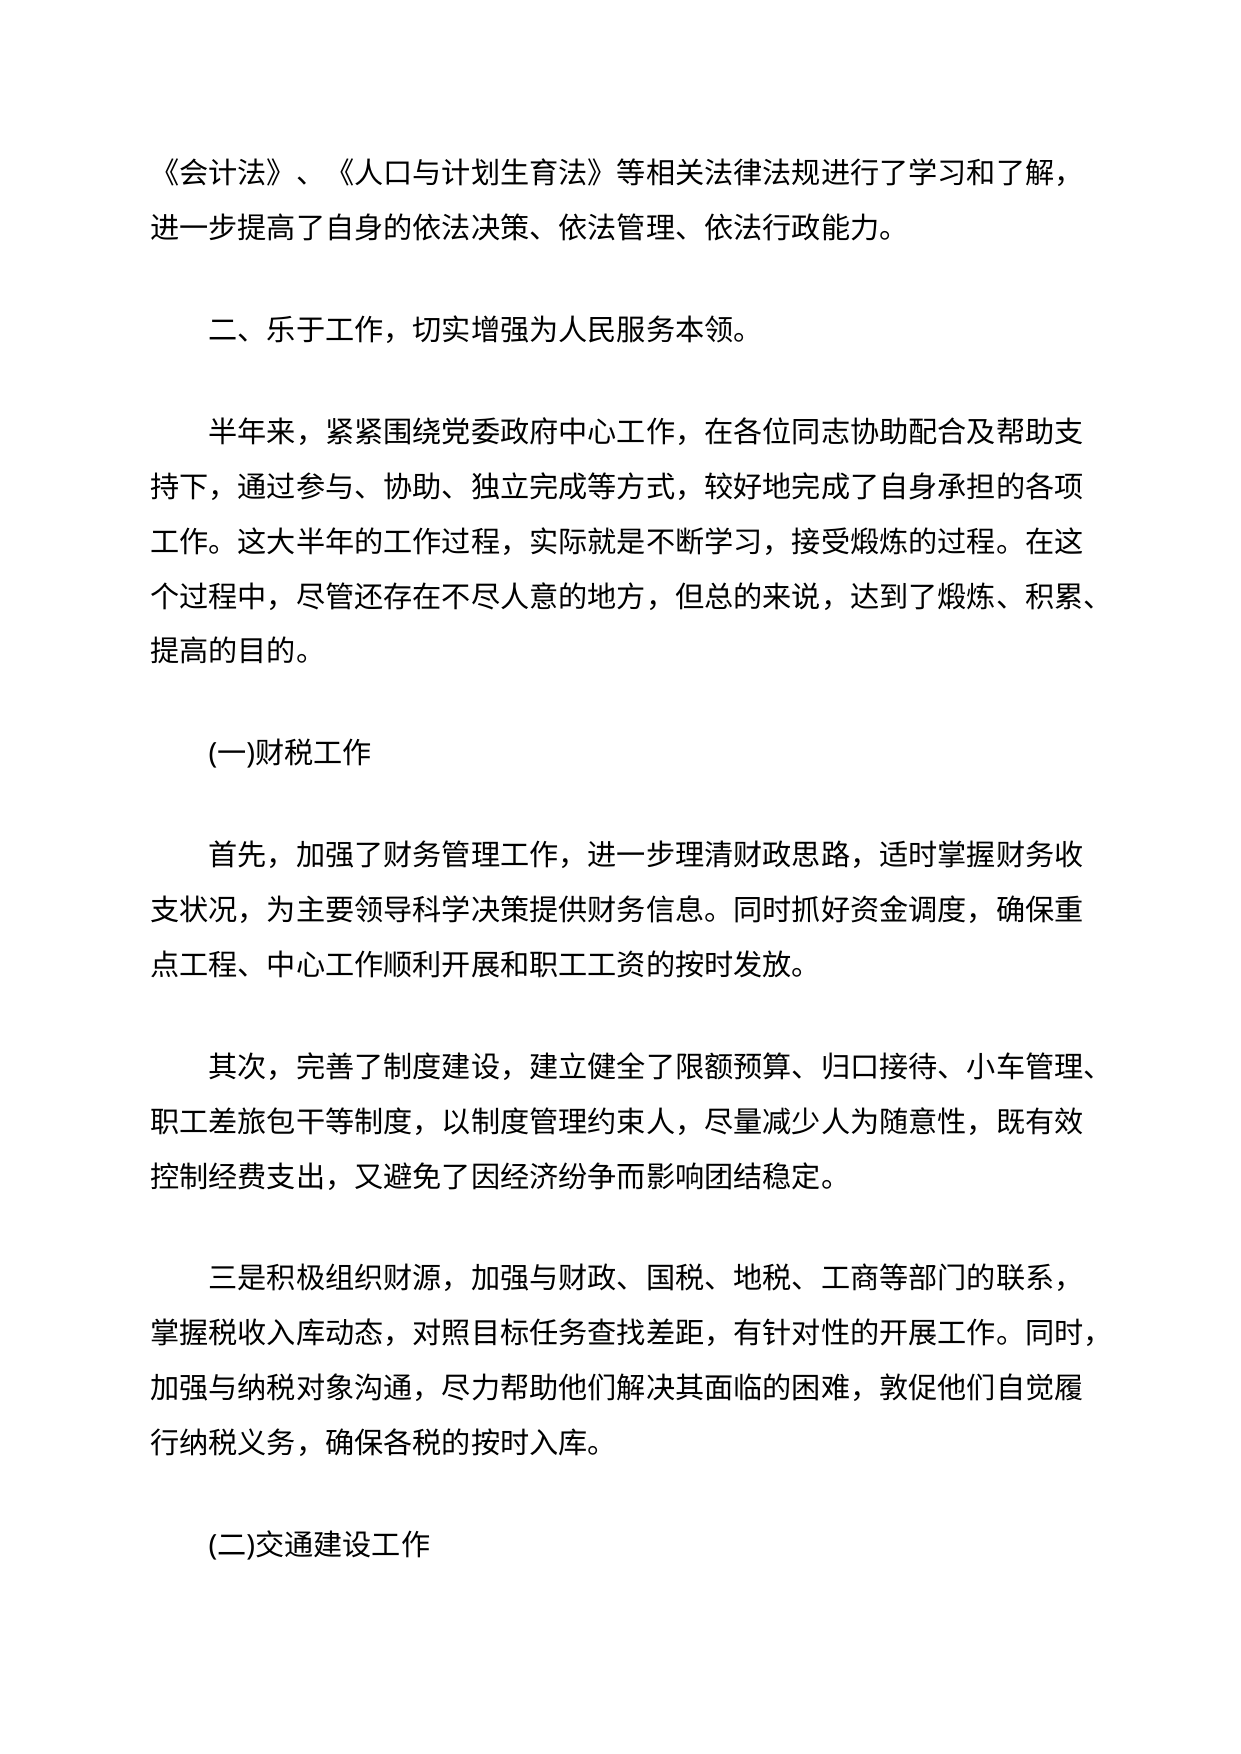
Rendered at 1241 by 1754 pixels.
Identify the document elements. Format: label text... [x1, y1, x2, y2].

text 三是积极组织财源，加强与财政、国税、地税、工商等部门的联系，掌握税收入库动态，对照目标任务查找差距，有针对性的开展工作。同时，加强与纳税对象沟通，尽力帮助他们解决其面临的困难，敦促他们自觉履行纳税义务，确保各税的按时入库。 [150, 1255, 1090, 1462]
text 半年来，紧紧围绕党委政府中心工作，在各位同志协助配合及帮助支持下，通过参与、协助、独立完成等方式，较好地完成了自身承担的各项工作。这大半年的工作过程，实际就是不断学习，接受煅炼的过程。在这个过程中，尽管还存在不尽人意的地方，但总的来说，达到了煅炼、积累、提高的目的。 [150, 408, 1090, 670]
text 其次，完善了制度建设，建立健全了限额预算、归口接待、小车管理、职工差旅包干等制度，以制度管理约束人，尽量减少人为随意性，既有效控制经费支出，又避免了因经济纷争而影响团结稳定。 [150, 1043, 1090, 1195]
text (二)交通建设工作 [150, 1521, 1090, 1564]
text 首先，加强了财务管理工作，进一步理清财政思路，适时掌握财务收支状况，为主要领导科学决策提供财务信息。同时抓好资金调度，确保重点工程、中心工作顺利开展和职工工资的按时发放。 [150, 832, 1090, 984]
text 二、乐于工作，切实增强为人民服务本领。 [150, 307, 1090, 349]
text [150, 150, 1090, 247]
text (一)财税工作 [150, 730, 1090, 772]
